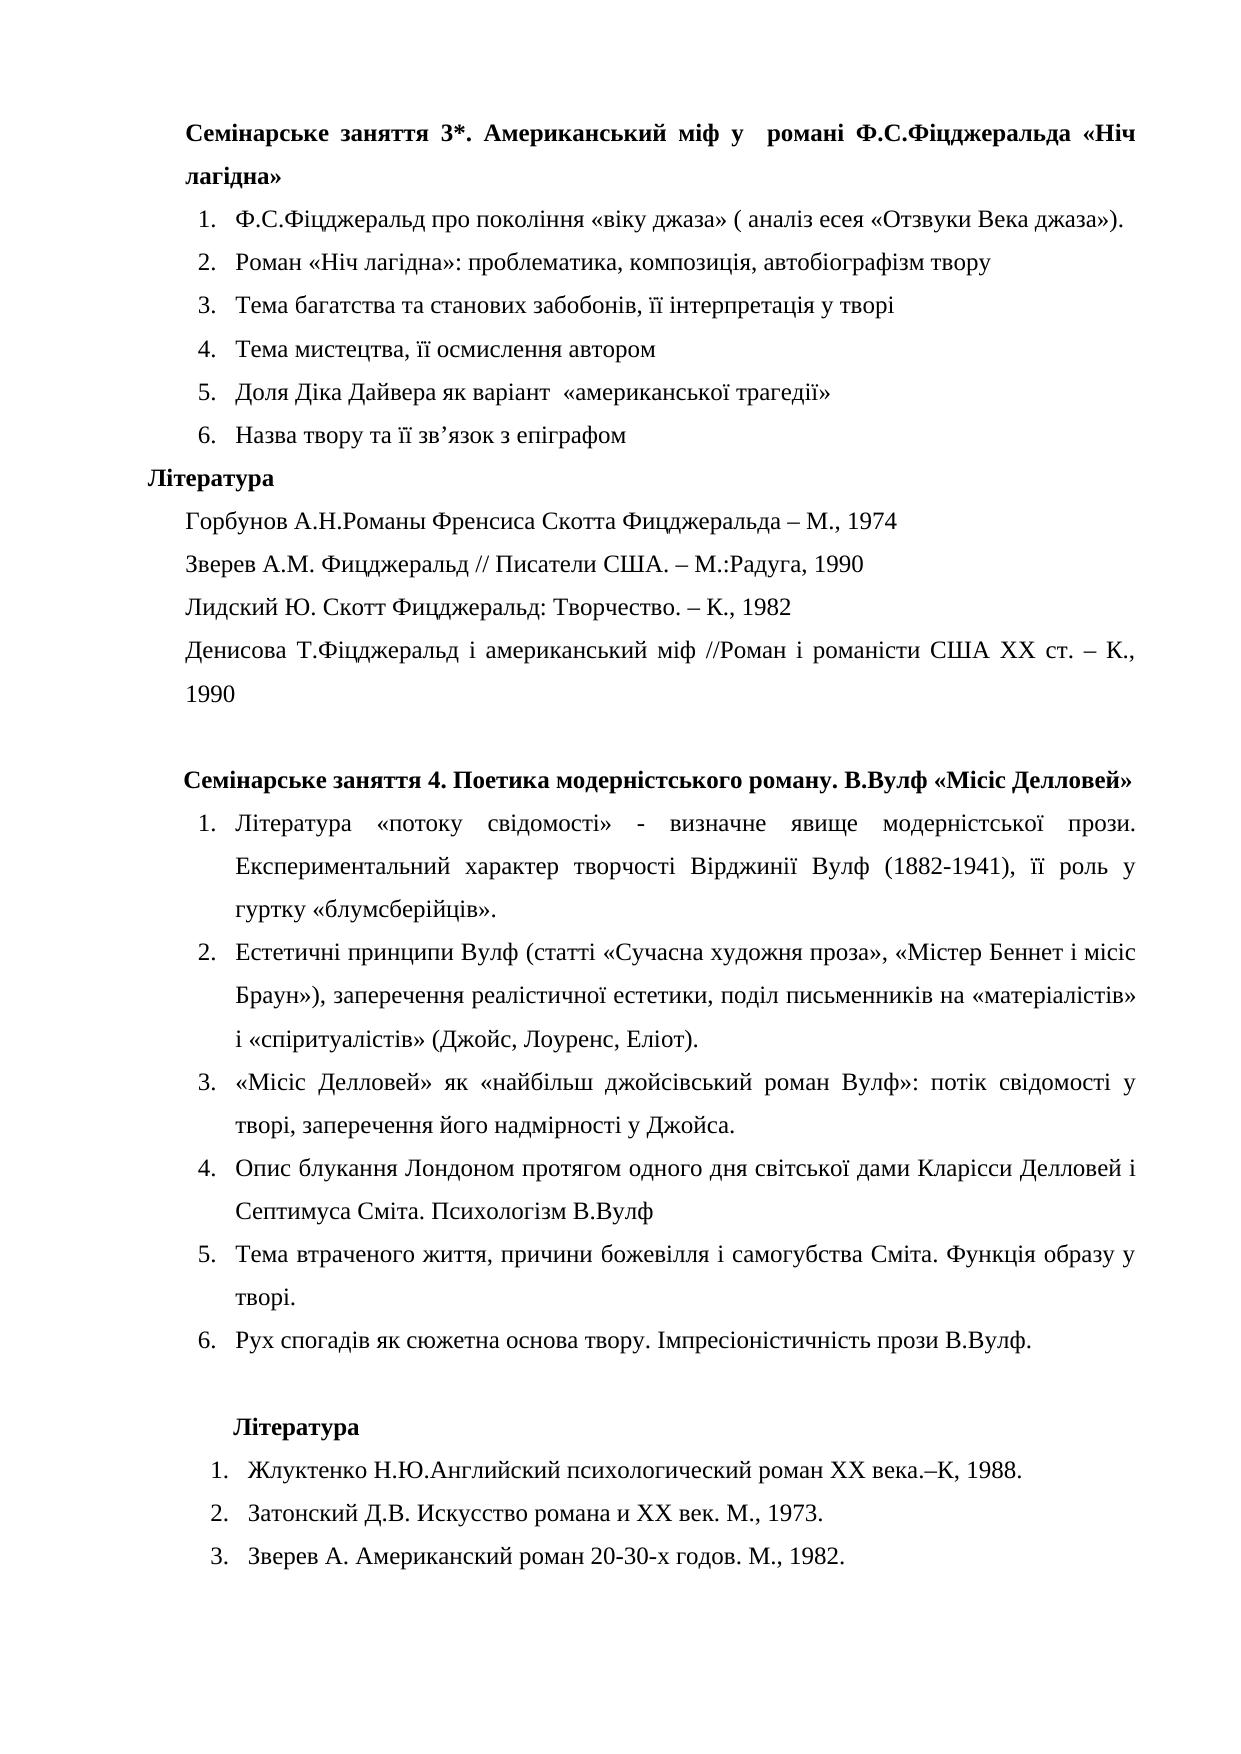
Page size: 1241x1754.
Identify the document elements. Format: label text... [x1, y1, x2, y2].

list Ф.С.Фіцджеральд про покоління «віку джаза» ( аналіз есея «Отзвуки Века джаза»). [198, 204, 1137, 233]
text Горбунов А.Н.Романы Френсиса Скотта Фицджеральда – М., 1974 [185, 506, 1137, 535]
list Жлуктенко Н.Ю.Английский психологический роман ХХ века.–К, 1988. [210, 1455, 1137, 1484]
text Семінарське заняття 3*. Американський міф у романі Ф.С.Фіцджеральда «Ніч лагідна» [185, 118, 1137, 190]
text Денисова Т.Фіцджеральд і американський міф //Роман і романісти США ХХ ст. – К., 1990 [185, 636, 1137, 707]
list «Місіс Делловей» як «найбільш джойсівський роман Вулф»: потік свідомості у творі, заперечення його надмірності у Джойса. [198, 1067, 1137, 1139]
list Затонский Д.В. Искусство романа и ХХ век. М., 1973. [210, 1498, 1137, 1527]
list Роман «Ніч лагідна»: проблематика, композиція, автобіографізм твору [198, 247, 1137, 276]
text Лидский Ю. Скотт Фицджеральд: Творчество. – К., 1982 [185, 592, 1137, 621]
text Семінарське заняття 4. Поетика модерністського роману. В.Вулф «Місіс Делловей» [183, 765, 1137, 794]
list Література «потоку свідомості» - визначне явище модерністської прози. Експериментальний характер творчості Вірджинії Вулф (1882-1941), її роль у гуртку «блумсберійців». [198, 808, 1137, 923]
text Література [233, 1412, 1137, 1441]
list Назва твору та її зв’язок з епіграфом [198, 420, 1137, 449]
list Зверев А. Американский роман 20-30-х годов. М., 1982. [210, 1541, 1137, 1570]
list Опис блукання Лондоном протягом одного дня світської дами Кларісси Делловей і Септимуса Сміта. Психологізм В.Вулф [198, 1153, 1137, 1225]
text Література [148, 463, 1137, 492]
list Тема мистецтва, її осмислення автором [198, 334, 1137, 362]
text Зверев А.М. Фицджеральд // Писатели США. – М.:Радуга, 1990 [185, 549, 1137, 578]
list Тема втраченого життя, причини божевілля і самогубства Сміта. Функція образу у творі. [198, 1239, 1137, 1311]
list Рух спогадів як сюжетна основа твору. Імпресіоністичність прози В.Вулф. [198, 1326, 1137, 1354]
list Естетичні принципи Вулф (статті «Сучасна художня проза», «Містер Беннет і місіс Браун»), заперечення реалістичної естетики, поділ письменників на «матеріалістів» і «спіритуалістів» (Джойс, Лоуренс, Еліот). [198, 937, 1137, 1052]
list Доля Діка Дайвера як варіант «американської трагедії» [198, 377, 1137, 406]
list Тема багатства та станових забобонів, її інтерпретація у творі [198, 291, 1137, 319]
